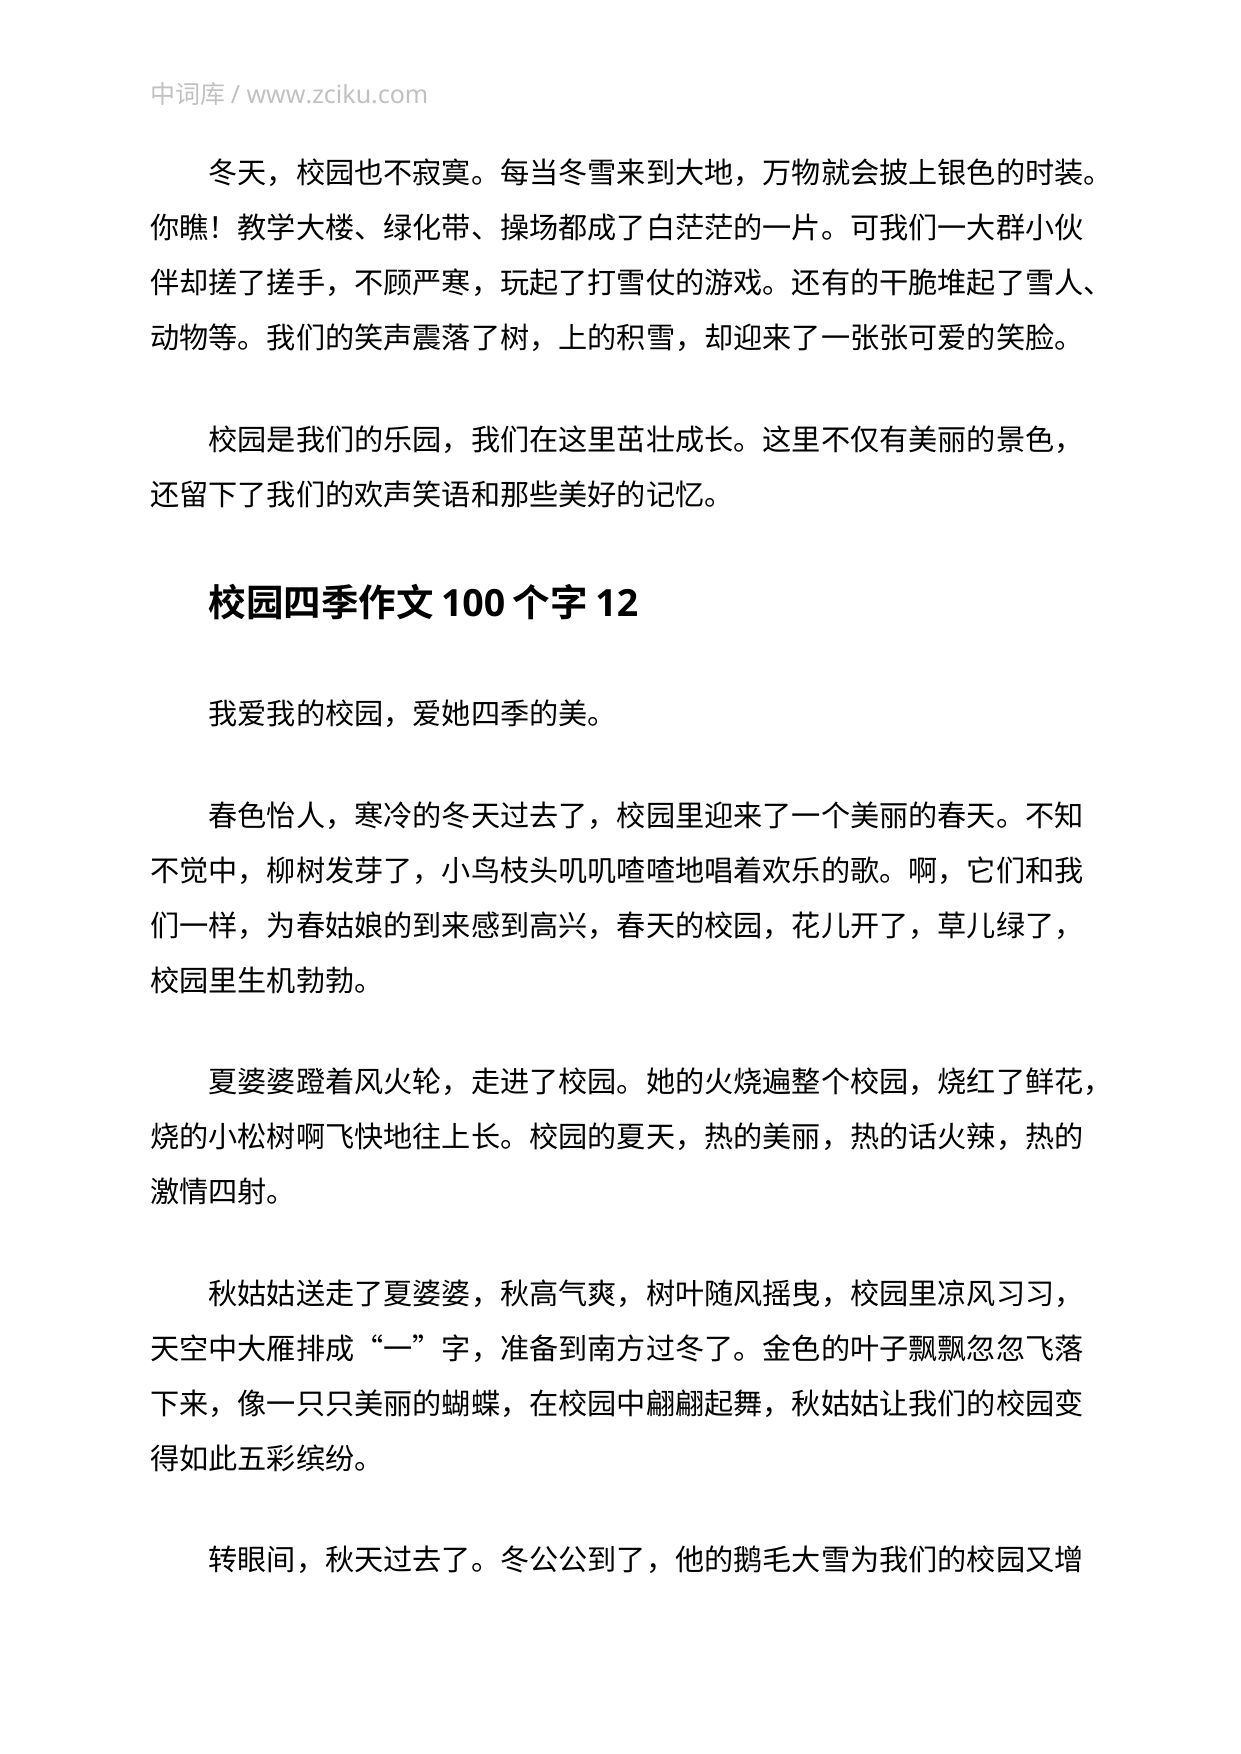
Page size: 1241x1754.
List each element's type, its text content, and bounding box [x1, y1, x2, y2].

text 冬天，校园也不寂寞。每当冬雪来到大地，万物就会披上银色的时装。你瞧！教学大楼、绿化带、操场都成了白茫茫的一片。可我们一大群小伙伴却搓了搓手，不顾严寒，玩起了打雪仗的游戏。还有的干脆堆起了雪人、动物等。我们的笑声震落了树，上的积雪，却迎来了一张张可爱的笑脸。 [150, 150, 1090, 357]
text 春色怡人，寒冷的冬天过去了，校园里迎来了一个美丽的春天。不知不觉中，柳树发芽了，小鸟枝头叽叽喳喳地唱着欢乐的歌。啊，它们和我们一样，为春姑娘的到来感到高兴，春天的校园，花儿开了，草儿绿了，校园里生机勃勃。 [150, 792, 1090, 999]
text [150, 1537, 1090, 1579]
text 秋姑姑送走了夏婆婆，秋高气爽，树叶随风摇曳，校园里凉风习习，天空中大雁排成“一”字，准备到南方过冬了。金色的叶子飘飘忽忽飞落下来，像一只只美丽的蝴蝶，在校园中翩翩起舞，秋姑姑让我们的校园变得如此五彩缤纷。 [150, 1271, 1090, 1477]
text 我爱我的校园，爱她四季的美。 [150, 691, 1090, 733]
text 夏婆婆蹬着风火轮，走进了校园。她的火烧遍整个校园，烧红了鲜花，烧的小松树啊飞快地往上长。校园的夏天，热的美丽，热的话火辣，热的激情四射。 [150, 1059, 1090, 1211]
text 校园四季作文100个字12 [150, 573, 1090, 628]
text 校园是我们的乐园，我们在这里茁壮成长。这里不仅有美丽的景色，还留下了我们的欢声笑语和那些美好的记忆。 [150, 416, 1090, 514]
